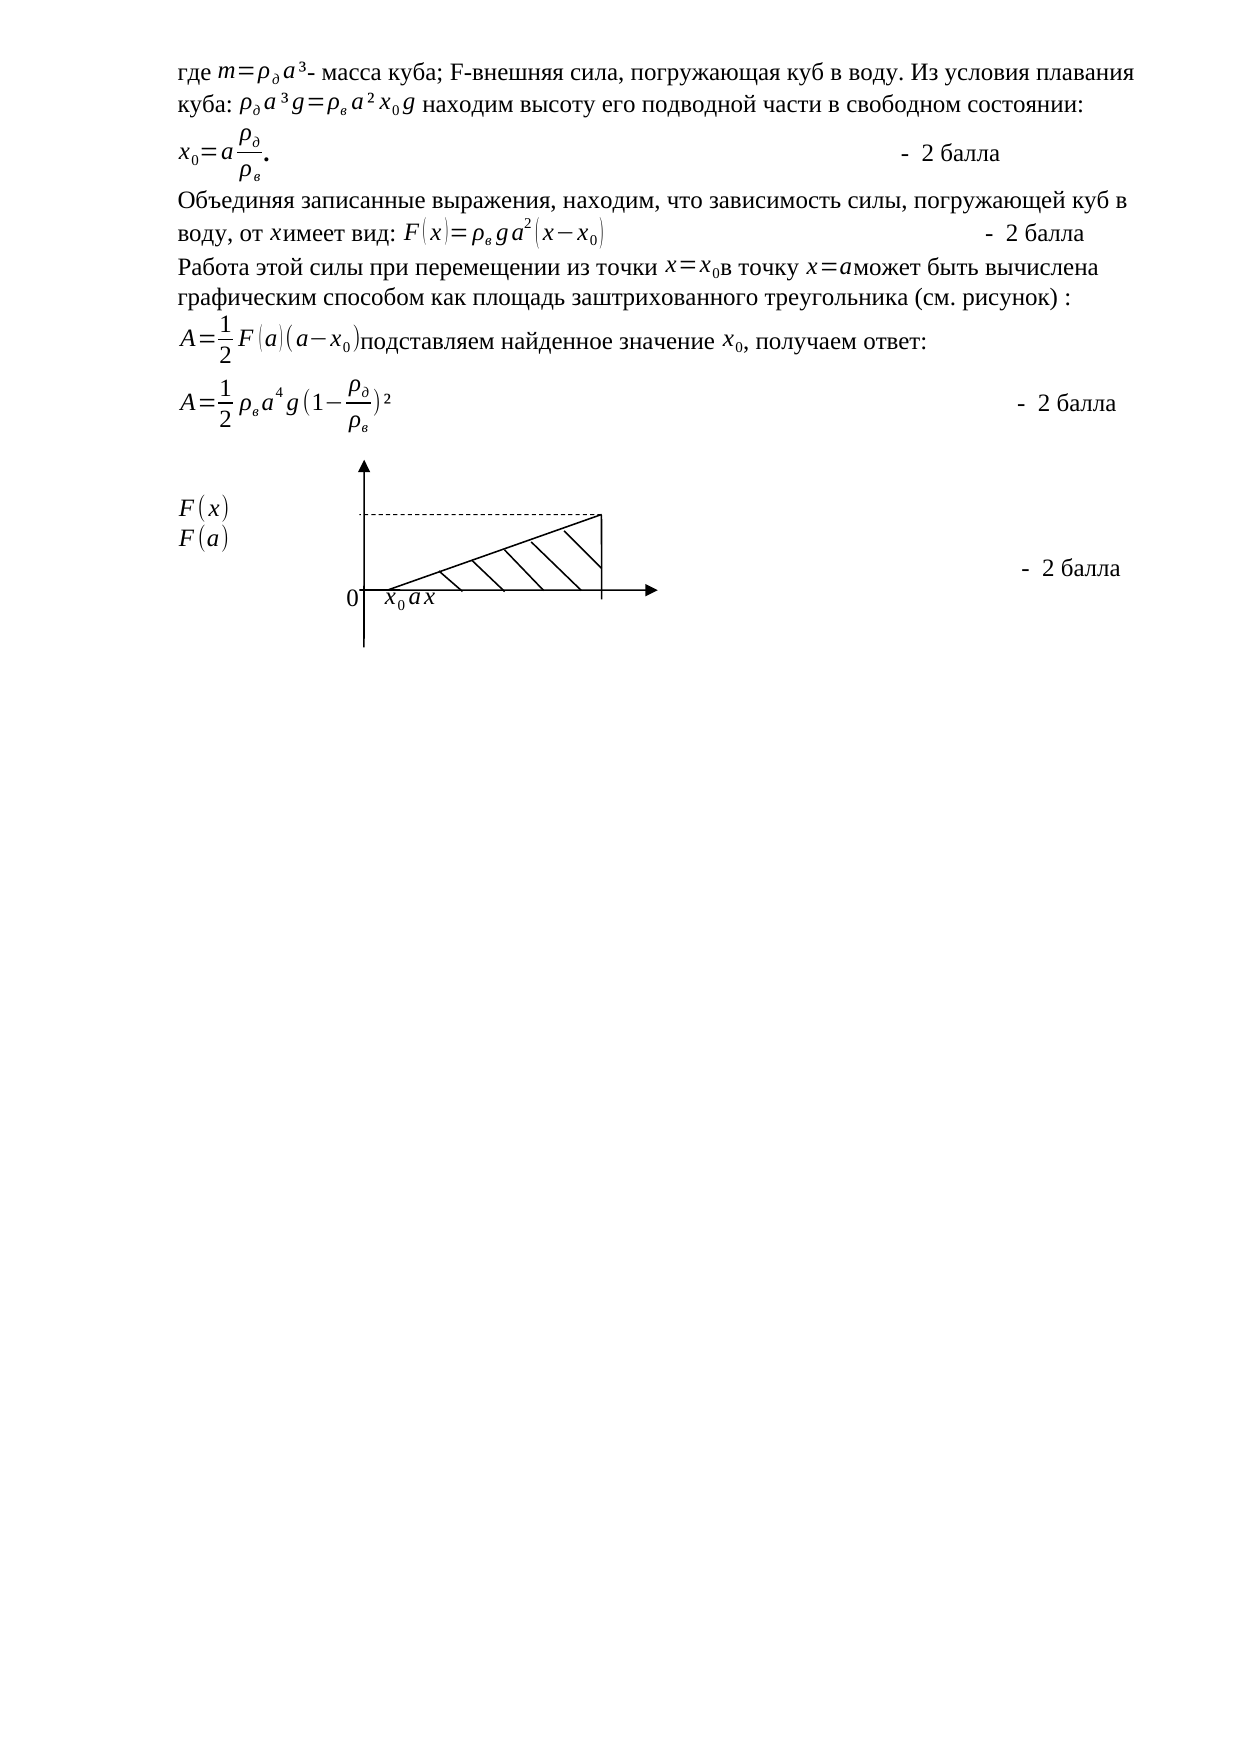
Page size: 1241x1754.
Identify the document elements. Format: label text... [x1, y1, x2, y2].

text Объединяя записанные выражения, находим, что зависимость силы, погружающей куб в воду, от имеет вид: - 2 балла [177, 185, 1152, 251]
text - 2 балла [177, 370, 1152, 436]
text Работа этой силы при перемещении из точки в точку может быть вычислена графическим способом как площадь заштрихованного треугольника (см. рисунок) : подставляем найденное значение , получаем ответ: [177, 251, 1152, 370]
text где - масса куба; F-внешняя сила, погружающая куб в воду. Из условия плавания куба: находим высоту его подводной части в свободном состоянии: . - 2 балла [177, 56, 1152, 185]
text - 2 балла 0 [177, 553, 363, 614]
text - 2 балла 0 [365, 553, 1152, 614]
